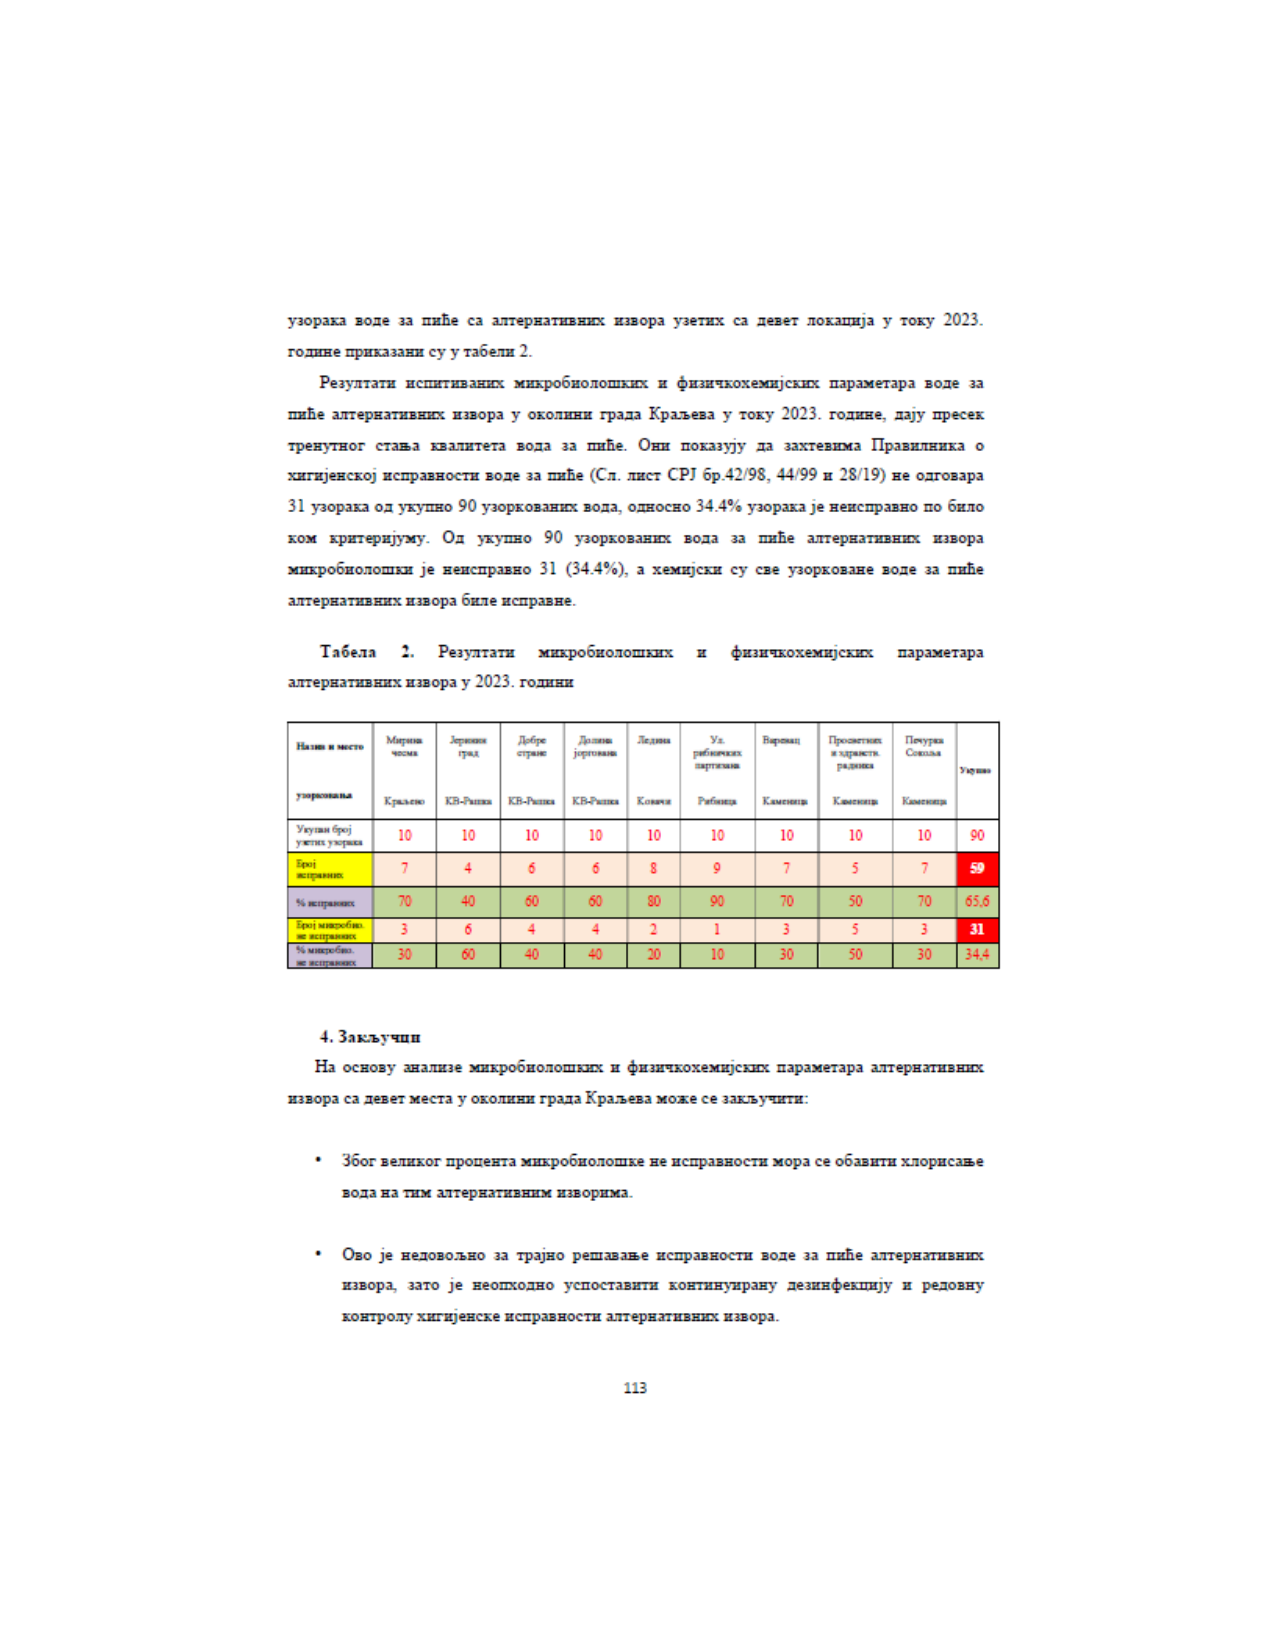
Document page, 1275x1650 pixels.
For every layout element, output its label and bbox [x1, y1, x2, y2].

picture [156, 203, 1119, 1453]
